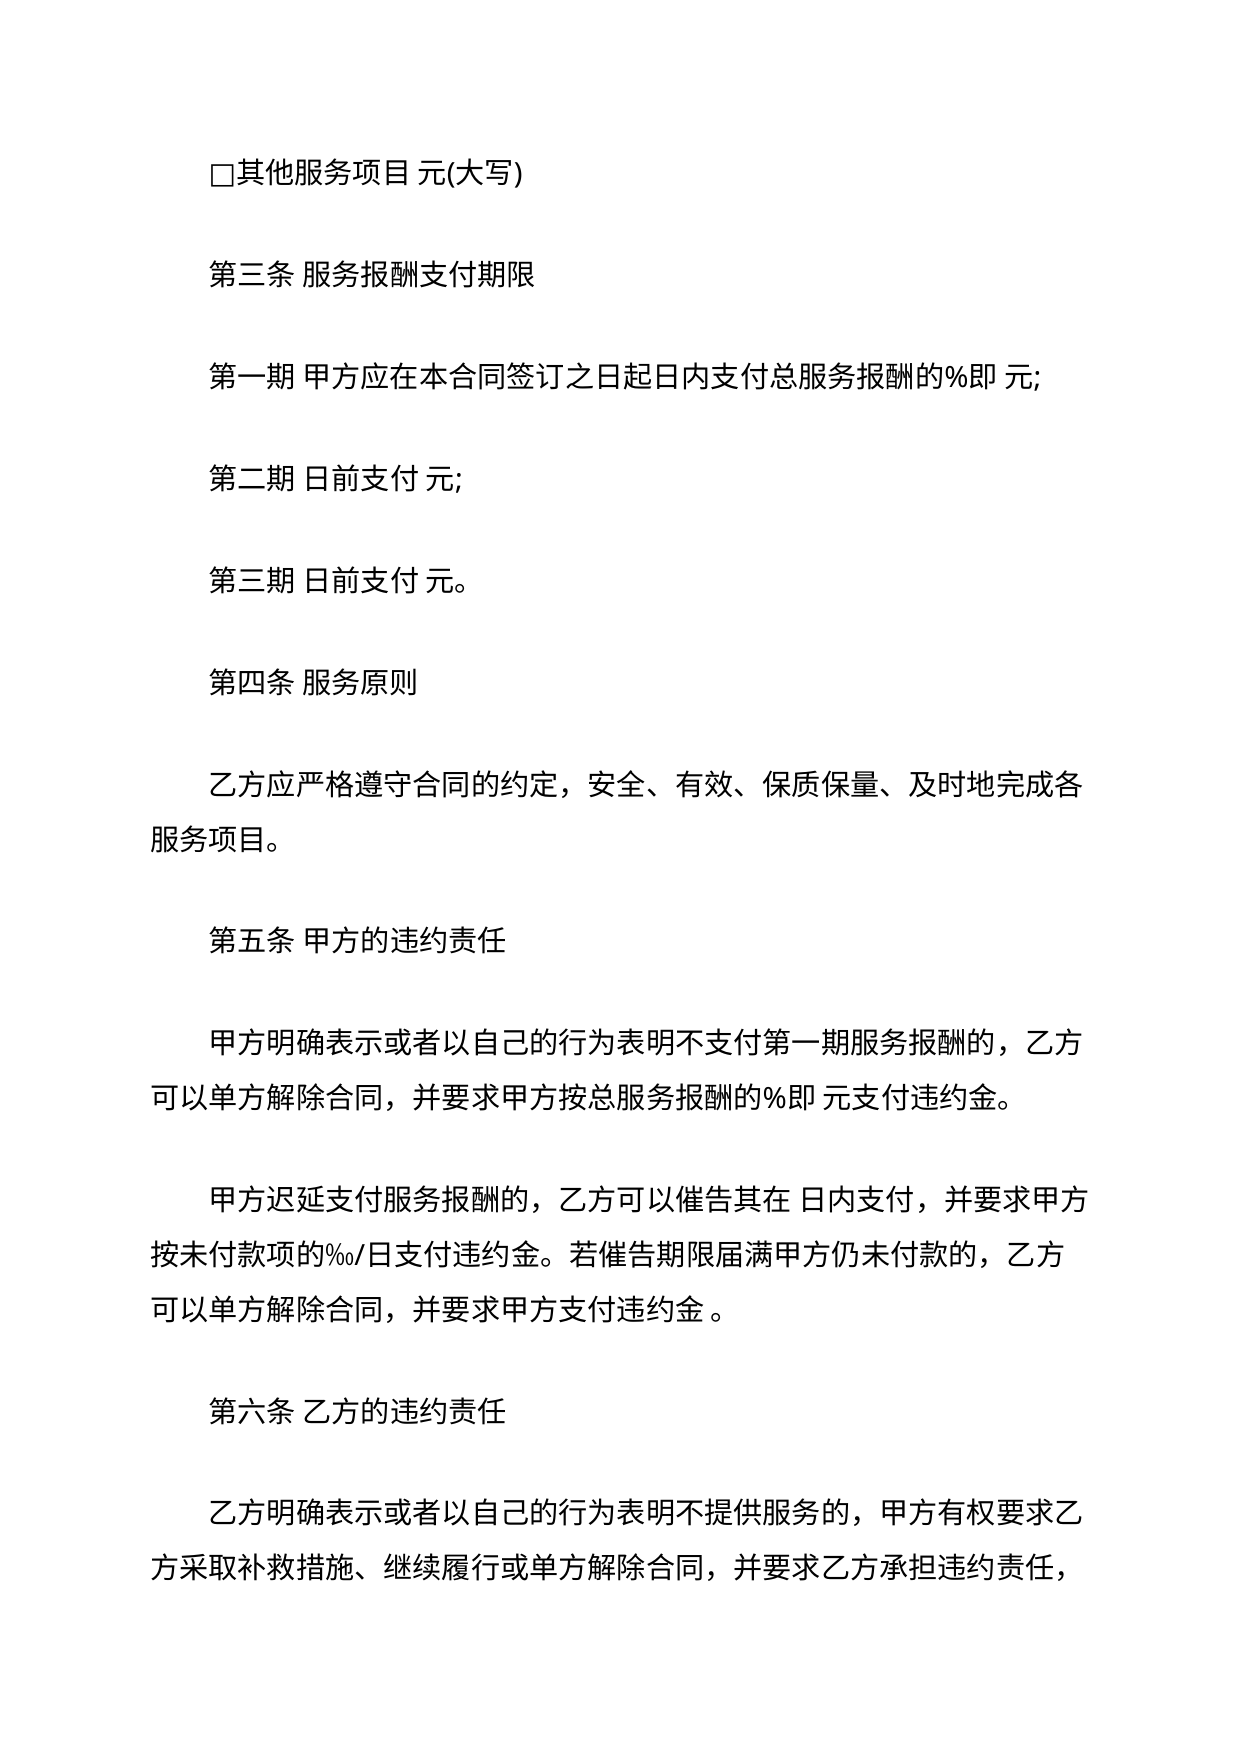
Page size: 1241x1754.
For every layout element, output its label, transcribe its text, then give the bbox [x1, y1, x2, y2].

text 甲方明确表示或者以自己的行为表明不支付第一期服务报酬的，乙方可以单方解除合同，并要求甲方按总服务报酬的%即 元支付违约金。 [150, 1020, 1090, 1117]
text 第四条 服务原则 [150, 659, 1090, 702]
text 第五条 甲方的违约责任 [150, 918, 1090, 960]
text 第二期 日前支付 元; [150, 456, 1090, 498]
text 第六条 乙方的违约责任 [150, 1388, 1090, 1431]
text 甲方迟延支付服务报酬的，乙方可以催告其在 日内支付，并要求甲方按未付款项的‰/日支付违约金。若催告期限届满甲方仍未付款的，乙方可以单方解除合同，并要求甲方支付违约金 。 [150, 1177, 1090, 1329]
text 乙方应严格遵守合同的约定，安全、有效、保质保量、及时地完成各服务项目。 [150, 761, 1090, 858]
text 第一期 甲方应在本合同签订之日起日内支付总服务报酬的%即 元; [150, 354, 1090, 396]
text □其他服务项目 元(大写) [150, 150, 1090, 192]
text 第三条 服务报酬支付期限 [150, 252, 1090, 294]
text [150, 1490, 1090, 1587]
text 第三期 日前支付 元。 [150, 558, 1090, 600]
